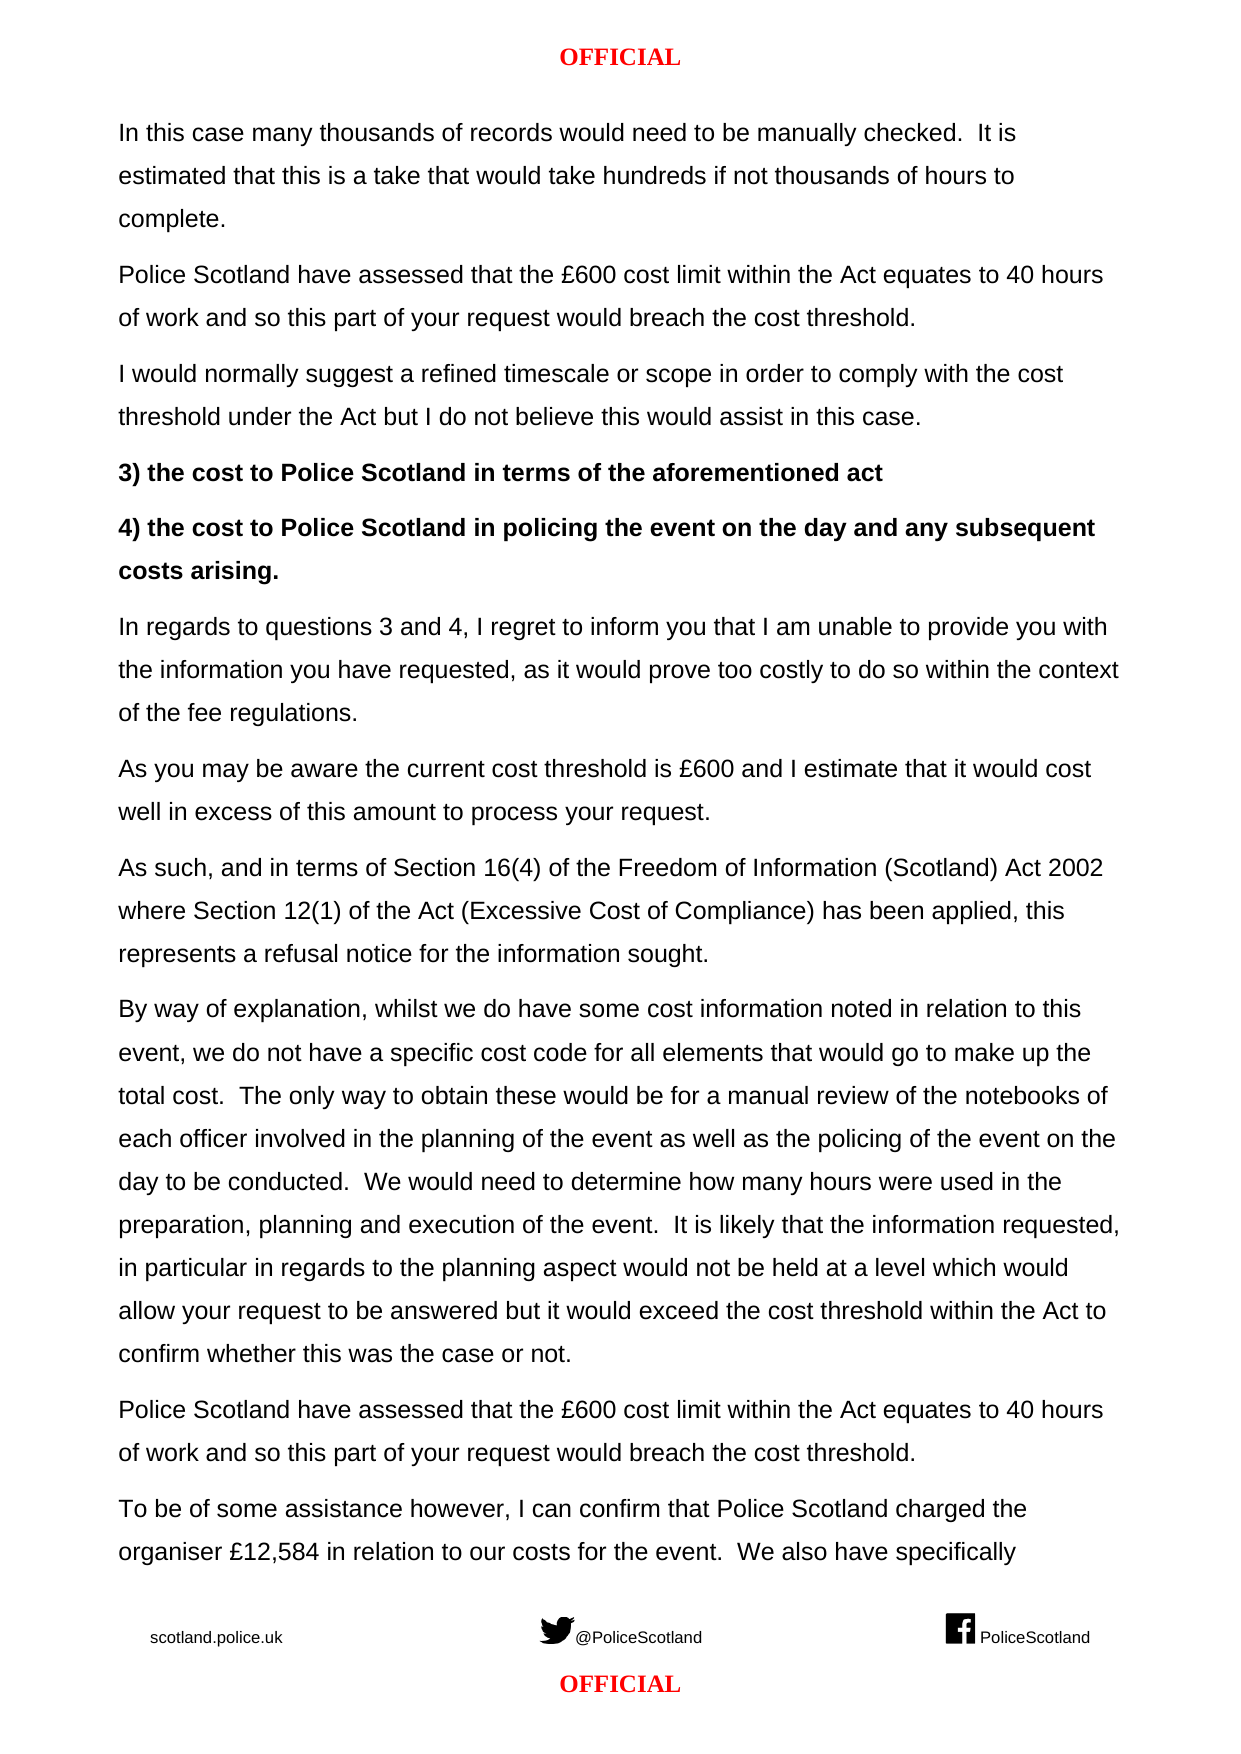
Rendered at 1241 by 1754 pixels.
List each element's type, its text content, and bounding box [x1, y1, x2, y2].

text Police Scotland have assessed that the £600 cost limit within the Act equates to 40 hours of work and so this part of your request would breach the cost threshold. [118, 1395, 1122, 1467]
text In regards to questions 3 and 4, I regret to inform you that I am unable to provide you with the information you have requested, as it would prove too costly to do so within the context of the fee regulations. [118, 612, 1122, 727]
text 4) the cost to Police Scotland in policing the event on the day and any subsequent costs arising. [118, 513, 1122, 585]
text In this case many thousands of records would need to be manually checked. It is estimated that this is a take that would take hundreds if not thousands of hours to complete. [118, 118, 1122, 233]
text As you may be aware the current cost threshold is £600 and I estimate that it would cost well in excess of this amount to process your request. [118, 754, 1122, 826]
text As such, and in terms of Section 16(4) of the Freedom of Information (Scotland) Act 2002 where Section 12(1) of the Act (Excessive Cost of Compliance) has been applied, this represents a refusal notice for the information sought. [118, 852, 1122, 967]
text I would normally suggest a refined timescale or scope in order to comply with the cost threshold under the Act but I do not believe this would assist in this case. [118, 359, 1122, 431]
text Police Scotland have assessed that the £600 cost limit within the Act equates to 40 hours of work and so this part of your request would breach the cost threshold. [118, 260, 1122, 332]
text By way of explanation, whilst we do have some cost information noted in relation to this event, we do not have a specific cost code for all elements that would go to make up the total cost. The only way to obtain these would be for a manual review of the notebooks of each officer involved in the planning of the event as well as the policing of the event on the day to be conducted. We would need to determine how many hours were used in the preparation, planning and execution of the event. It is likely that the information requested, in particular in regards to the planning aspect would not be held at a level which would allow your request to be answered but it would exceed the cost threshold within the Act to confirm whether this was the case or not. [118, 994, 1122, 1368]
text 3) the cost to Police Scotland in terms of the aforementioned act [118, 457, 1122, 486]
picture [538, 1617, 575, 1644]
picture [945, 1613, 976, 1644]
